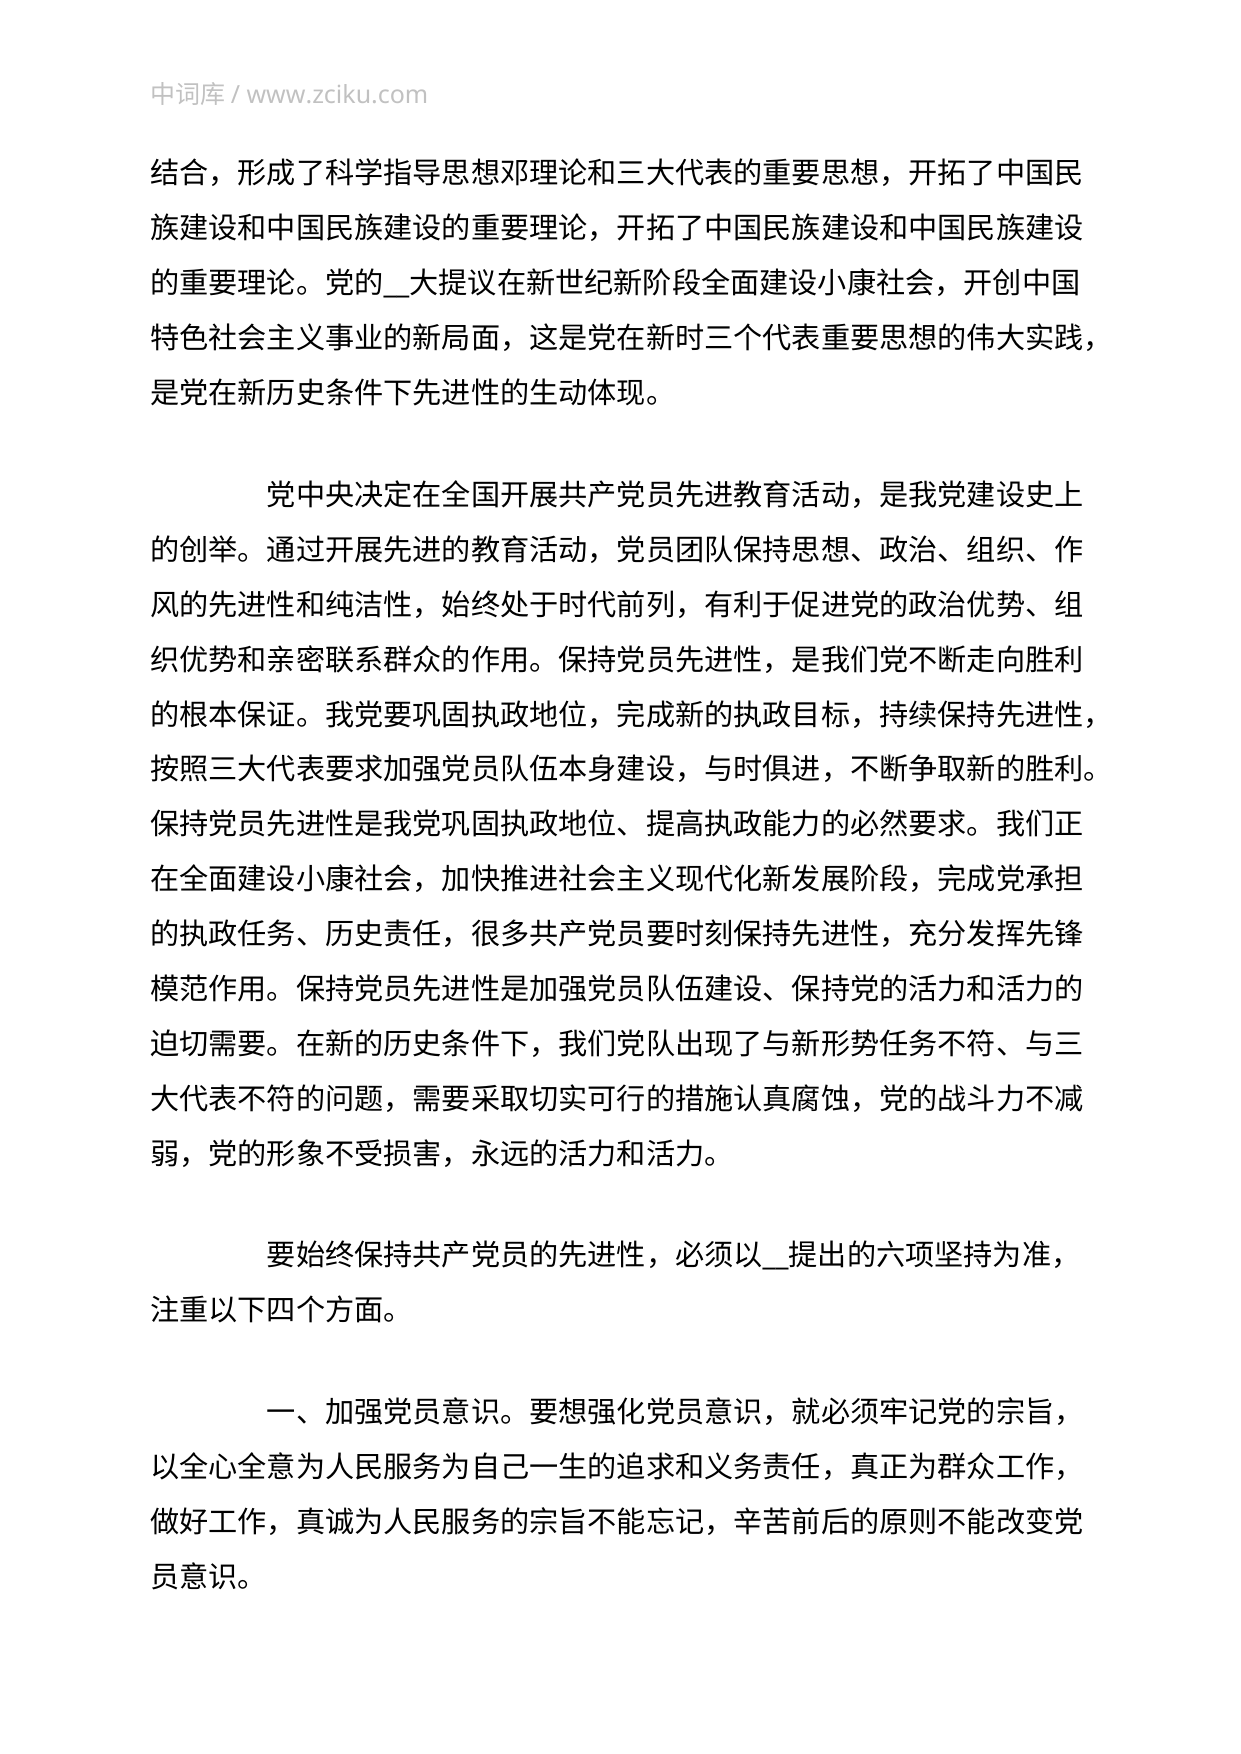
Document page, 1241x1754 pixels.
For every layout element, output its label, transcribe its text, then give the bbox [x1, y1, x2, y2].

text 要始终保持共产党员的先进性，必须以__提出的六项坚持为准，注重以下四个方面。 [150, 1232, 1090, 1329]
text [150, 150, 1090, 412]
text 一、加强党员意识。要想强化党员意识，就必须牢记党的宗旨，以全心全意为人民服务为自己一生的追求和义务责任，真正为群众工作，做好工作，真诚为人民服务的宗旨不能忘记，辛苦前后的原则不能改变党员意识。 [150, 1389, 1090, 1596]
text 党中央决定在全国开展共产党员先进教育活动，是我党建设史上的创举。通过开展先进的教育活动，党员团队保持思想、政治、组织、作风的先进性和纯洁性，始终处于时代前列，有利于促进党的政治优势、组织优势和亲密联系群众的作用。保持党员先进性，是我们党不断走向胜利的根本保证。我党要巩固执政地位，完成新的执政目标，持续保持先进性，按照三大代表要求加强党员队伍本身建设，与时俱进，不断争取新的胜利。保持党员先进性是我党巩固执政地位、提高执政能力的必然要求。我们正在全面建设小康社会，加快推进社会主义现代化新发展阶段，完成党承担的执政任务、历史责任，很多共产党员要时刻保持先进性，充分发挥先锋模范作用。保持党员先进性是加强党员队伍建设、保持党的活力和活力的迫切需要。在新的历史条件下，我们党队出现了与新形势任务不符、与三大代表不符的问题，需要采取切实可行的措施认真腐蚀，党的战斗力不减弱，党的形象不受损害，永远的活力和活力。 [150, 471, 1090, 1172]
